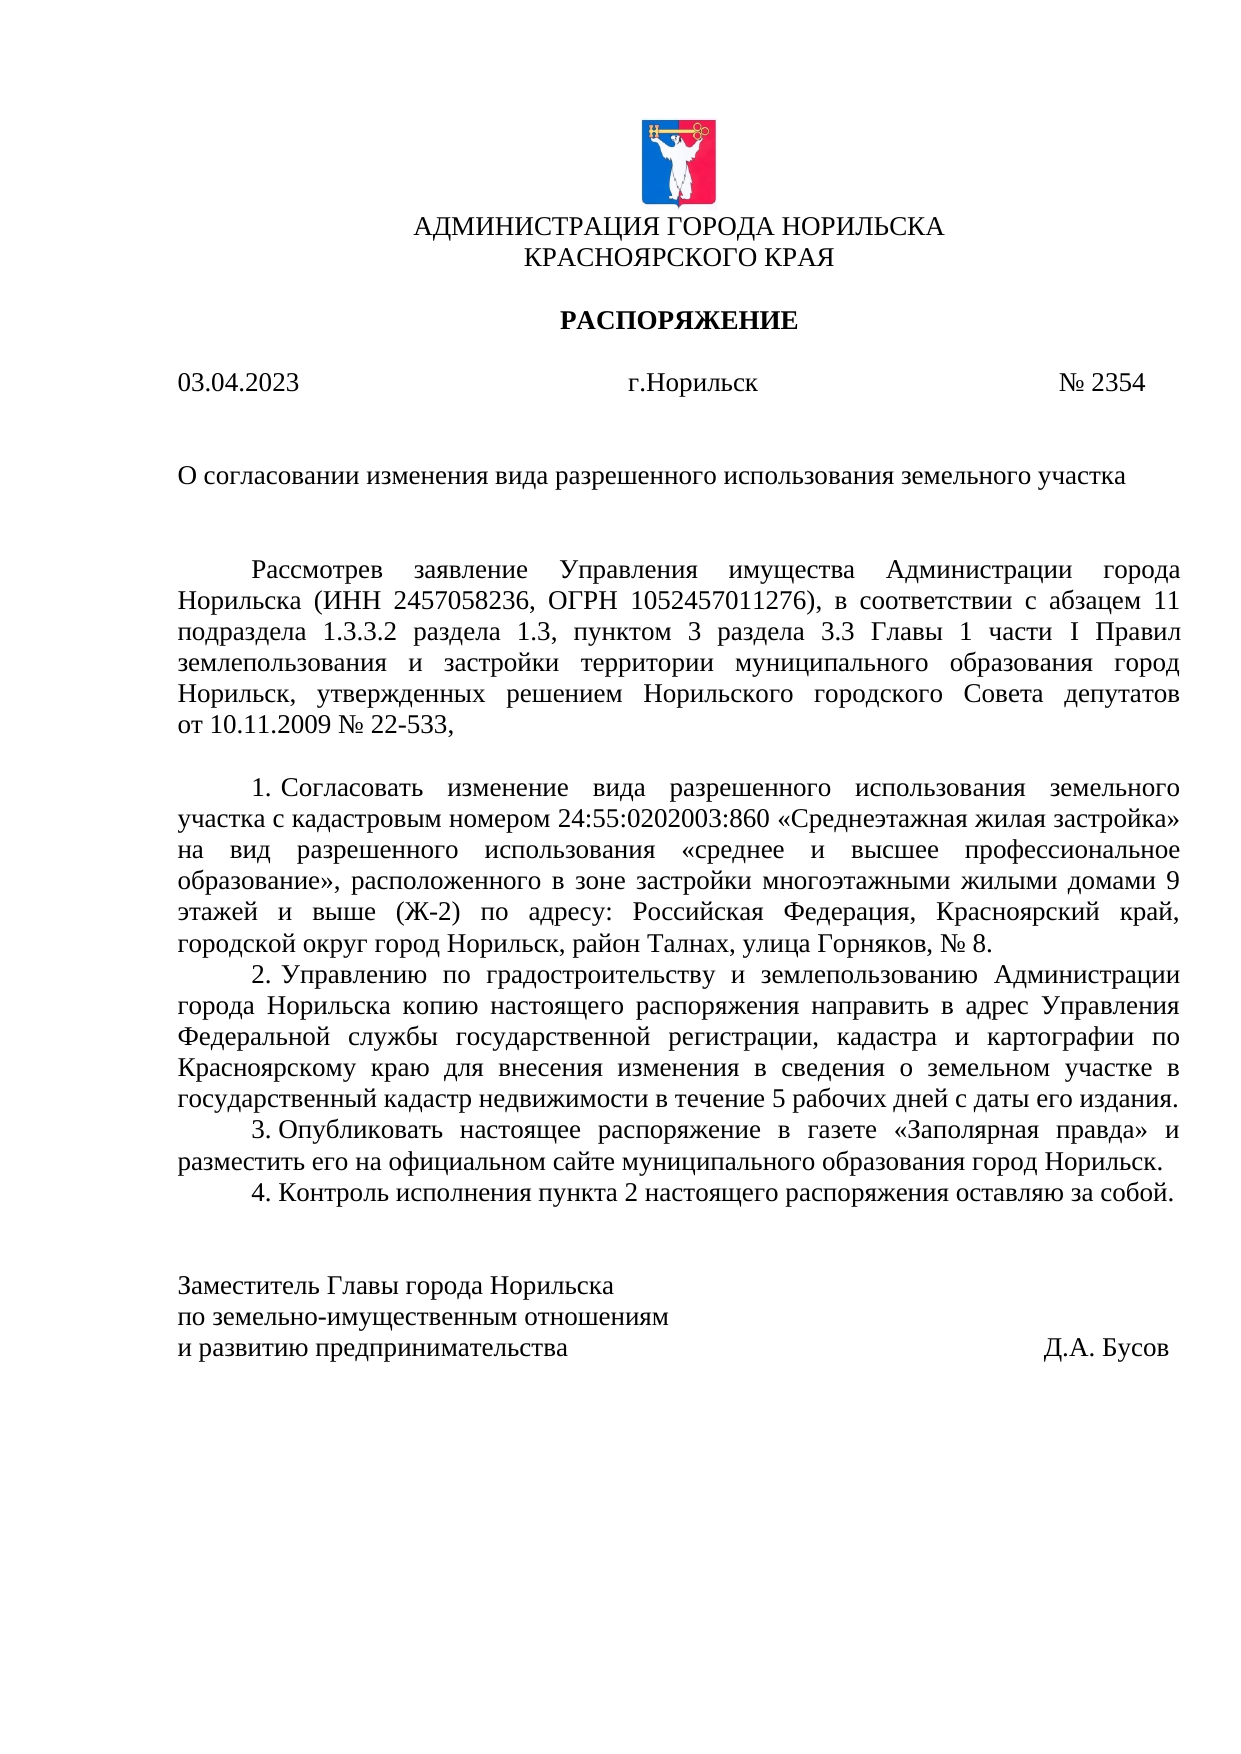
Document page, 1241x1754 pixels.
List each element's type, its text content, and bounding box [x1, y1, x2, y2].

text АДМИНИСТРАЦИЯ ГОРОДА НОРИЛЬСКА [177, 210, 1181, 241]
text 03.04.2023 г.Норильск № 2354 [177, 366, 1181, 397]
list Согласовать изменение вида разрешенного использования земельного участка с кадастровым номером 24:55:0202003:860 «Среднеэтажная жилая застройка» на вид разрешенного использования «среднее и высшее профессиональное образование», расположенного в зоне застройки многоэтажными жилыми домами 9 этажей и выше (Ж-2) по адресу: Российская Федерация, Красноярский край, городской округ город Норильск, район Талнах, улица Горняков, № 8. [177, 771, 1181, 958]
list Управлению по градостроительству и землепользованию Администрации города Норильска копию настоящего распоряжения направить в адрес Управления Федеральной службы государственной регистрации, кадастра и картографии по Красноярскому краю для внесения изменения в сведения о земельном участке в государственный кадастр недвижимости в течение 5 рабочих дней с даты его издания. [177, 958, 1181, 1113]
text и развитию предпринимательства Д.А. Бусов [177, 1332, 1181, 1363]
text по земельно-имущественным отношениям [177, 1300, 1181, 1332]
picture [641, 118, 718, 211]
text РАСПОРЯЖЕНИЕ [177, 304, 1181, 335]
text 4. Контроль исполнения пункта 2 настоящего распоряжения оставляю за собой. [177, 1176, 1181, 1207]
text Заместитель Главы города Норильска [177, 1269, 1181, 1300]
text О согласовании изменения вида разрешенного использования земельного участка [177, 459, 1181, 491]
text КРАСНОЯРСКОГО КРАЯ [177, 241, 1181, 273]
text Рассмотрев заявление Управления имущества Администрации города Норильска (ИНН 2457058236, ОГРН 1052457011276), в соответствии с абзацем 11 подраздела 1.3.3.2 раздела 1.3, пунктом 3 раздела 3.3 Главы 1 части I Правил землепользования и застройки территории муниципального образования город Норильск, утвержденных решением Норильского городского Совета депутатов от 10.11.2009 № 22-533, [177, 553, 1181, 740]
text 3. Опубликовать настоящее распоряжение в газете «Заполярная правда» и разместить его на официальном сайте муниципального образования город Норильск. [177, 1113, 1181, 1176]
